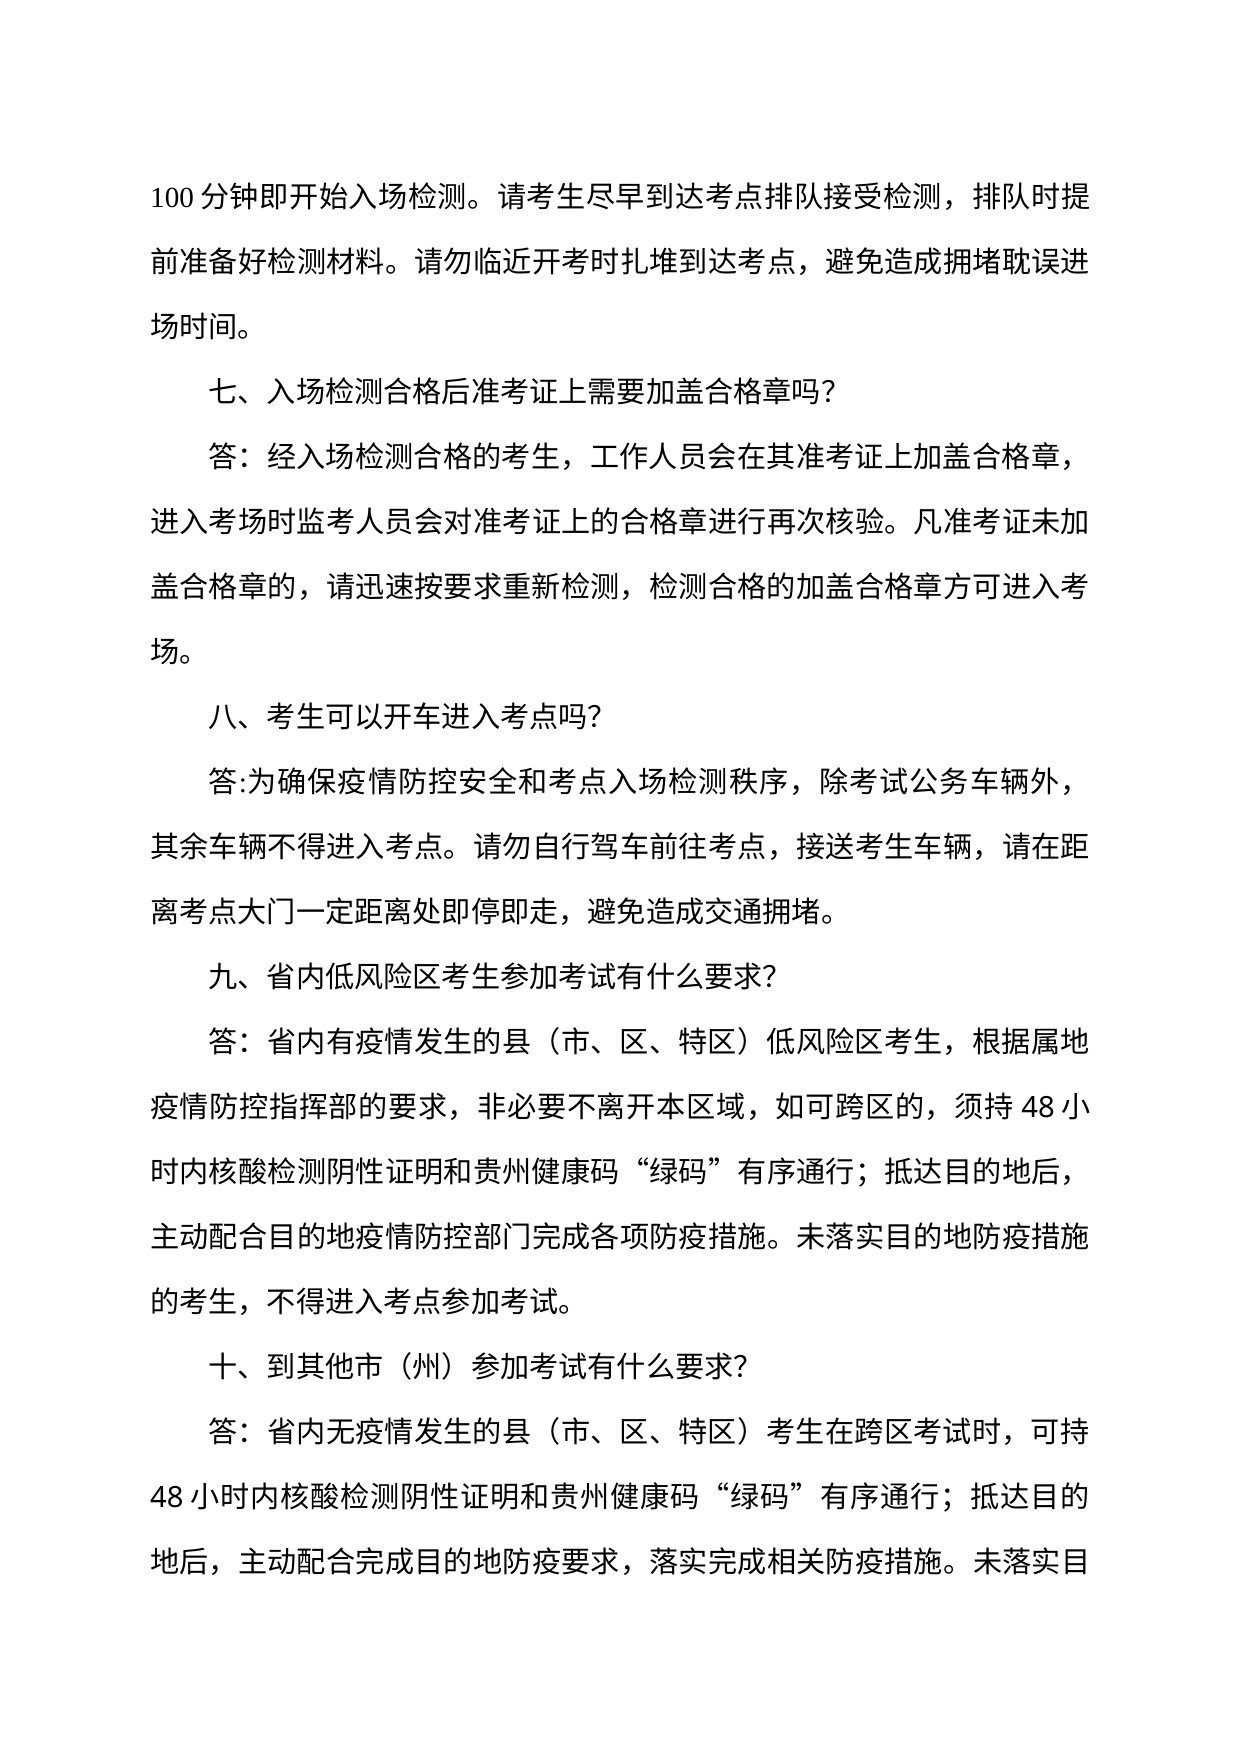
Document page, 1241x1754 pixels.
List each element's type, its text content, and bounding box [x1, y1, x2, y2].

text 七、入场检测合格后准考证上需要加盖合格章吗？ [150, 357, 1090, 422]
text 八、考生可以开车进入考点吗？ [150, 682, 1090, 747]
text 九、省内低风险区考生参加考试有什么要求？ [150, 942, 1090, 1007]
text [150, 1397, 1090, 1592]
text 答：经入场检测合格的考生，工作人员会在其准考证上加盖合格章，进入考场时监考人员会对准考证上的合格章进行再次核验。凡准考证未加盖合格章的，请迅速按要求重新检测，检测合格的加盖合格章方可进入考场。 [150, 422, 1090, 682]
text 十、到其他市（州）参加考试有什么要求？ [150, 1332, 1090, 1397]
text 答:为确保疫情防控安全和考点入场检测秩序，除考试公务车辆外，其余车辆不得进入考点。请勿自行驾车前往考点，接送考生车辆，请在距离考点大门一定距离处即停即走，避免造成交通拥堵。 [150, 747, 1090, 942]
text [150, 162, 1090, 357]
text 答：省内有疫情发生的县（市、区、特区）低风险区考生，根据属地疫情防控指挥部的要求，非必要不离开本区域，如可跨区的，须持48小时内核酸检测阴性证明和贵州健康码“绿码”有序通行；抵达目的地后，主动配合目的地疫情防控部门完成各项防疫措施。未落实目的地防疫措施的考生，不得进入考点参加考试。 [150, 1007, 1090, 1332]
